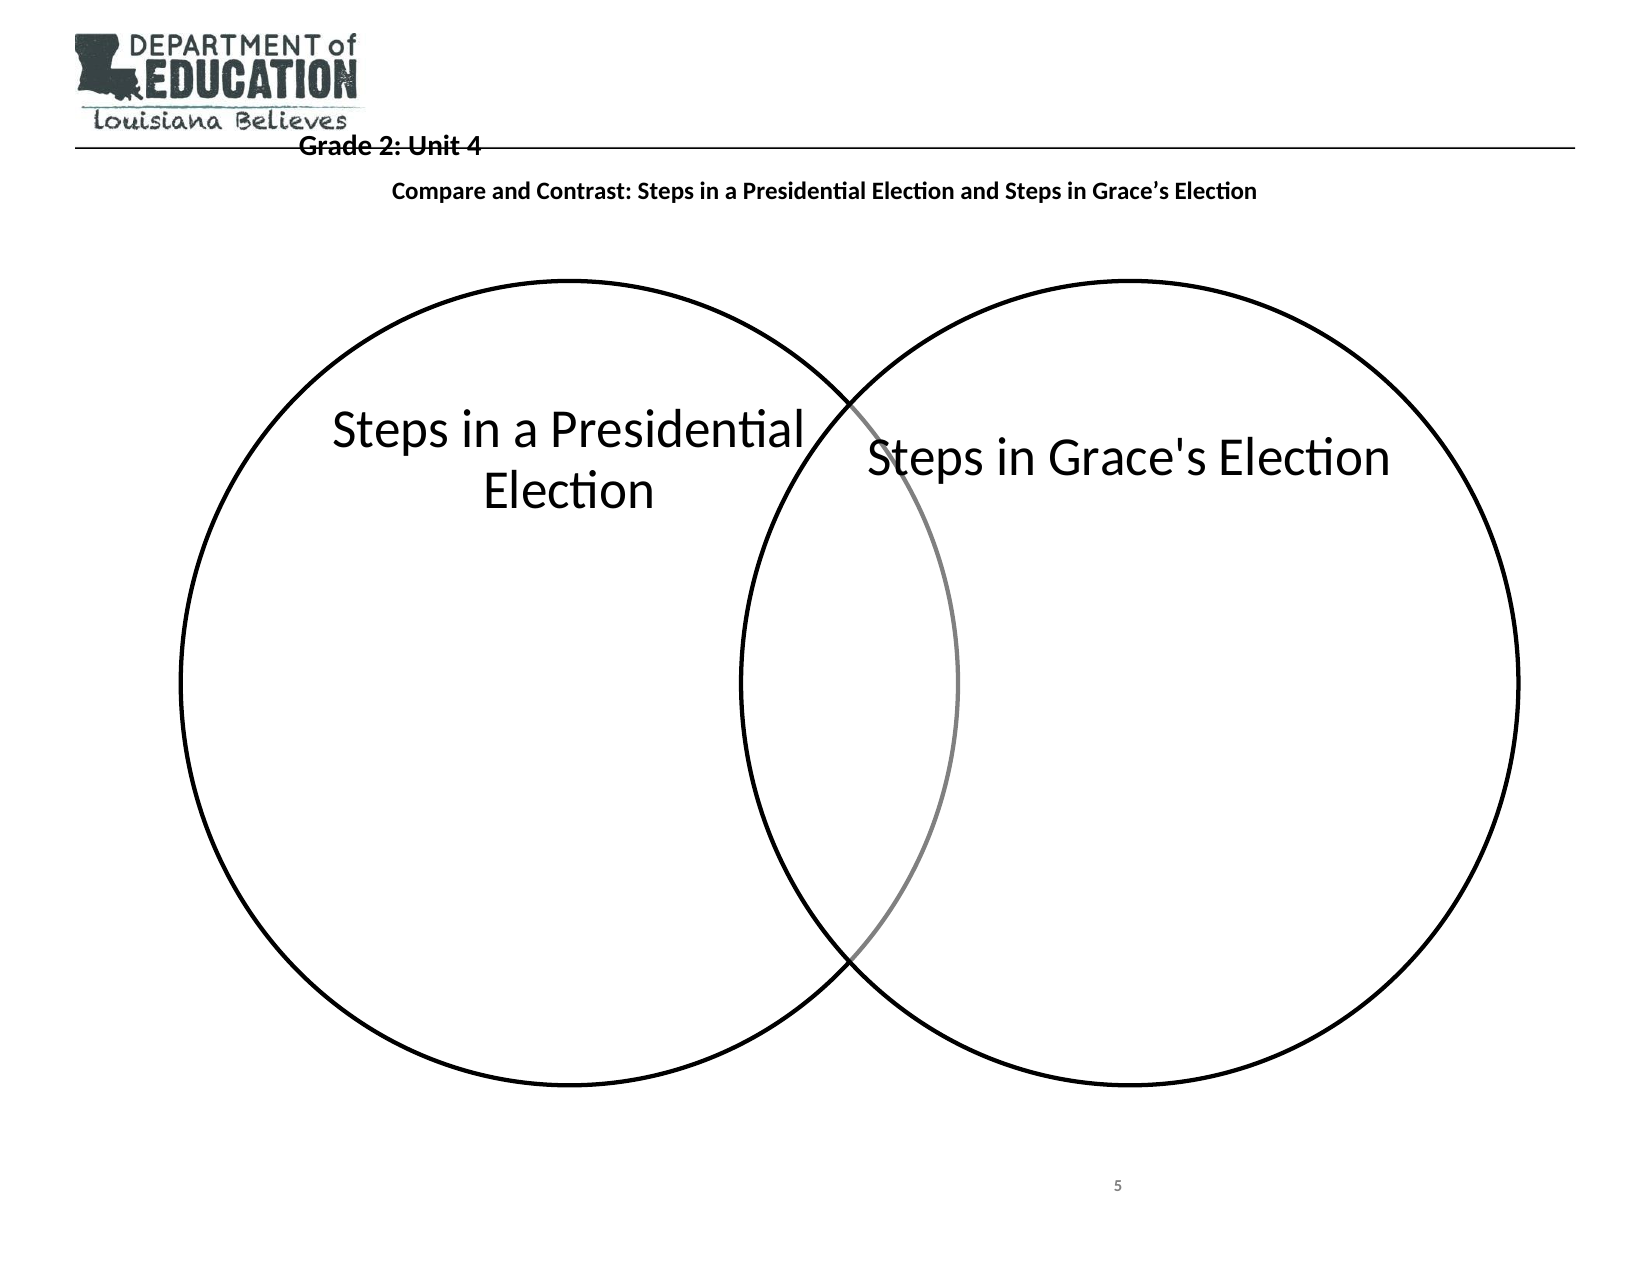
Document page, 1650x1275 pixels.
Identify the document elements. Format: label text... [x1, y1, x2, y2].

text Compare and Contrast: Steps in a Presidential Election and Steps in Grace’s Election [75, 175, 1575, 206]
picture [75, 33, 1575, 149]
